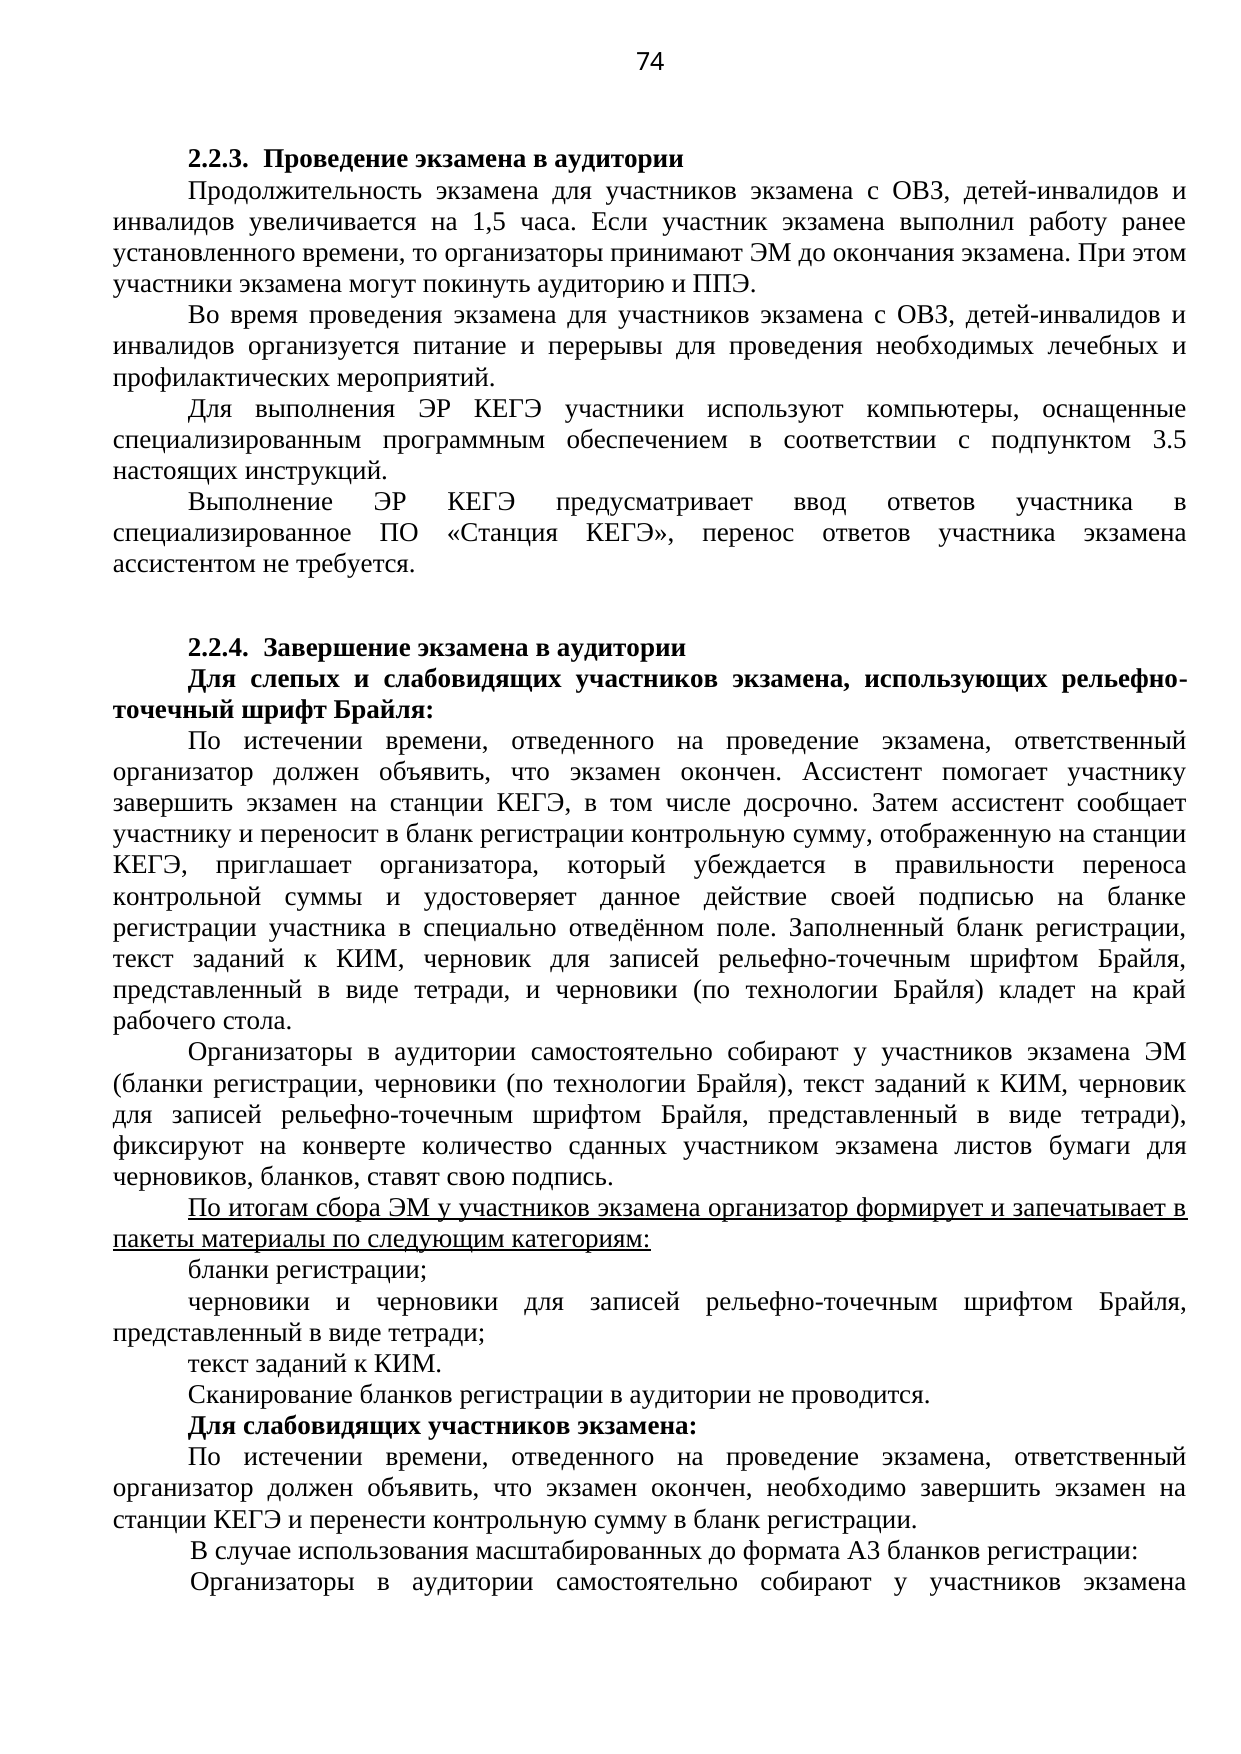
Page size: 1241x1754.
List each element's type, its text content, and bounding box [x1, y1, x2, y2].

text По истечении времени, отведенного на проведение экзамена, ответственный организатор должен объявить, что экзамен окончен, необходимо завершить экзамен на станции КЕГЭ и перенести контрольную сумму в бланк регистрации. [113, 1440, 1188, 1534]
text Во время проведения экзамена для участников экзамена с ОВЗ, детей-инвалидов и инвалидов организуется питание и перерывы для проведения необходимых лечебных и профилактических мероприятий. [113, 298, 1188, 392]
text По итогам сбора ЭМ у участников экзамена организатор формирует и запечатывает в пакеты материалы по следующим категориям: [113, 1191, 1188, 1253]
text Выполнение ЭР КЕГЭ предусматривает ввод ответов участника в специализированное ПО «Станция КЕГЭ», перенос ответов участника экзамена ассистентом не требуется. [113, 485, 1188, 579]
text Для слабовидящих участников экзамена: [113, 1409, 1188, 1440]
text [113, 1565, 1188, 1596]
text По истечении времени, отведенного на проведение экзамена, ответственный организатор должен объявить, что экзамен окончен. Ассистент помогает участнику завершить экзамен на станции КЕГЭ, в том числе досрочно. Затем ассистент сообщает участнику и переносит в бланк регистрации контрольную сумму, отображенную на станции КЕГЭ, приглашает организатора, который убеждается в правильности переноса контрольной суммы и удостоверяет данное действие своей подписью на бланке регистрации участника в специально отведённом поле. Заполненный бланк регистрации, текст заданий к КИМ, черновик для записей рельефно-точечным шрифтом Брайля, представленный в виде тетради, и черновики (по технологии Брайля) кладет на край рабочего стола. [113, 724, 1188, 1036]
text черновики и черновики для записей рельефно-точечным шрифтом Брайля, представленный в виде тетради; [113, 1285, 1188, 1347]
text В случае использования масштабированных до формата А3 бланков регистрации: [113, 1534, 1188, 1565]
text Организаторы в аудитории самостоятельно собирают у участников экзамена ЭМ (бланки регистрации, черновики (по технологии Брайля), текст заданий к КИМ, черновик для записей рельефно-точечным шрифтом Брайля, представленный в виде тетради), фиксируют на конверте количество сданных участником экзамена листов бумаги для черновиков, бланков, ставят свою подпись. [113, 1036, 1188, 1191]
list Завершение экзамена в аудитории [113, 631, 1188, 662]
text текст заданий к КИМ. [113, 1347, 1188, 1378]
text Сканирование бланков регистрации в аудитории не проводится. [113, 1378, 1188, 1409]
list Проведение экзамена в аудитории [113, 143, 1188, 174]
text бланки регистрации; [113, 1253, 1188, 1285]
text Для выполнения ЭР КЕГЭ участники используют компьютеры, оснащенные специализированным программным обеспечением в соответствии с подпунктом 3.5 настоящих инструкций. [113, 392, 1188, 485]
text Продолжительность экзамена для участников экзамена с ОВЗ, детей-инвалидов и инвалидов увеличивается на 1,5 часа. Если участник экзамена выполнил работу ранее установленного времени, то организаторы принимают ЭМ до окончания экзамена. При этом участники экзамена могут покинуть аудиторию и ППЭ. [113, 174, 1188, 298]
text Для слепых и слабовидящих участников экзамена, использующих рельефноточечный шрифт Брайля: [113, 662, 1188, 724]
